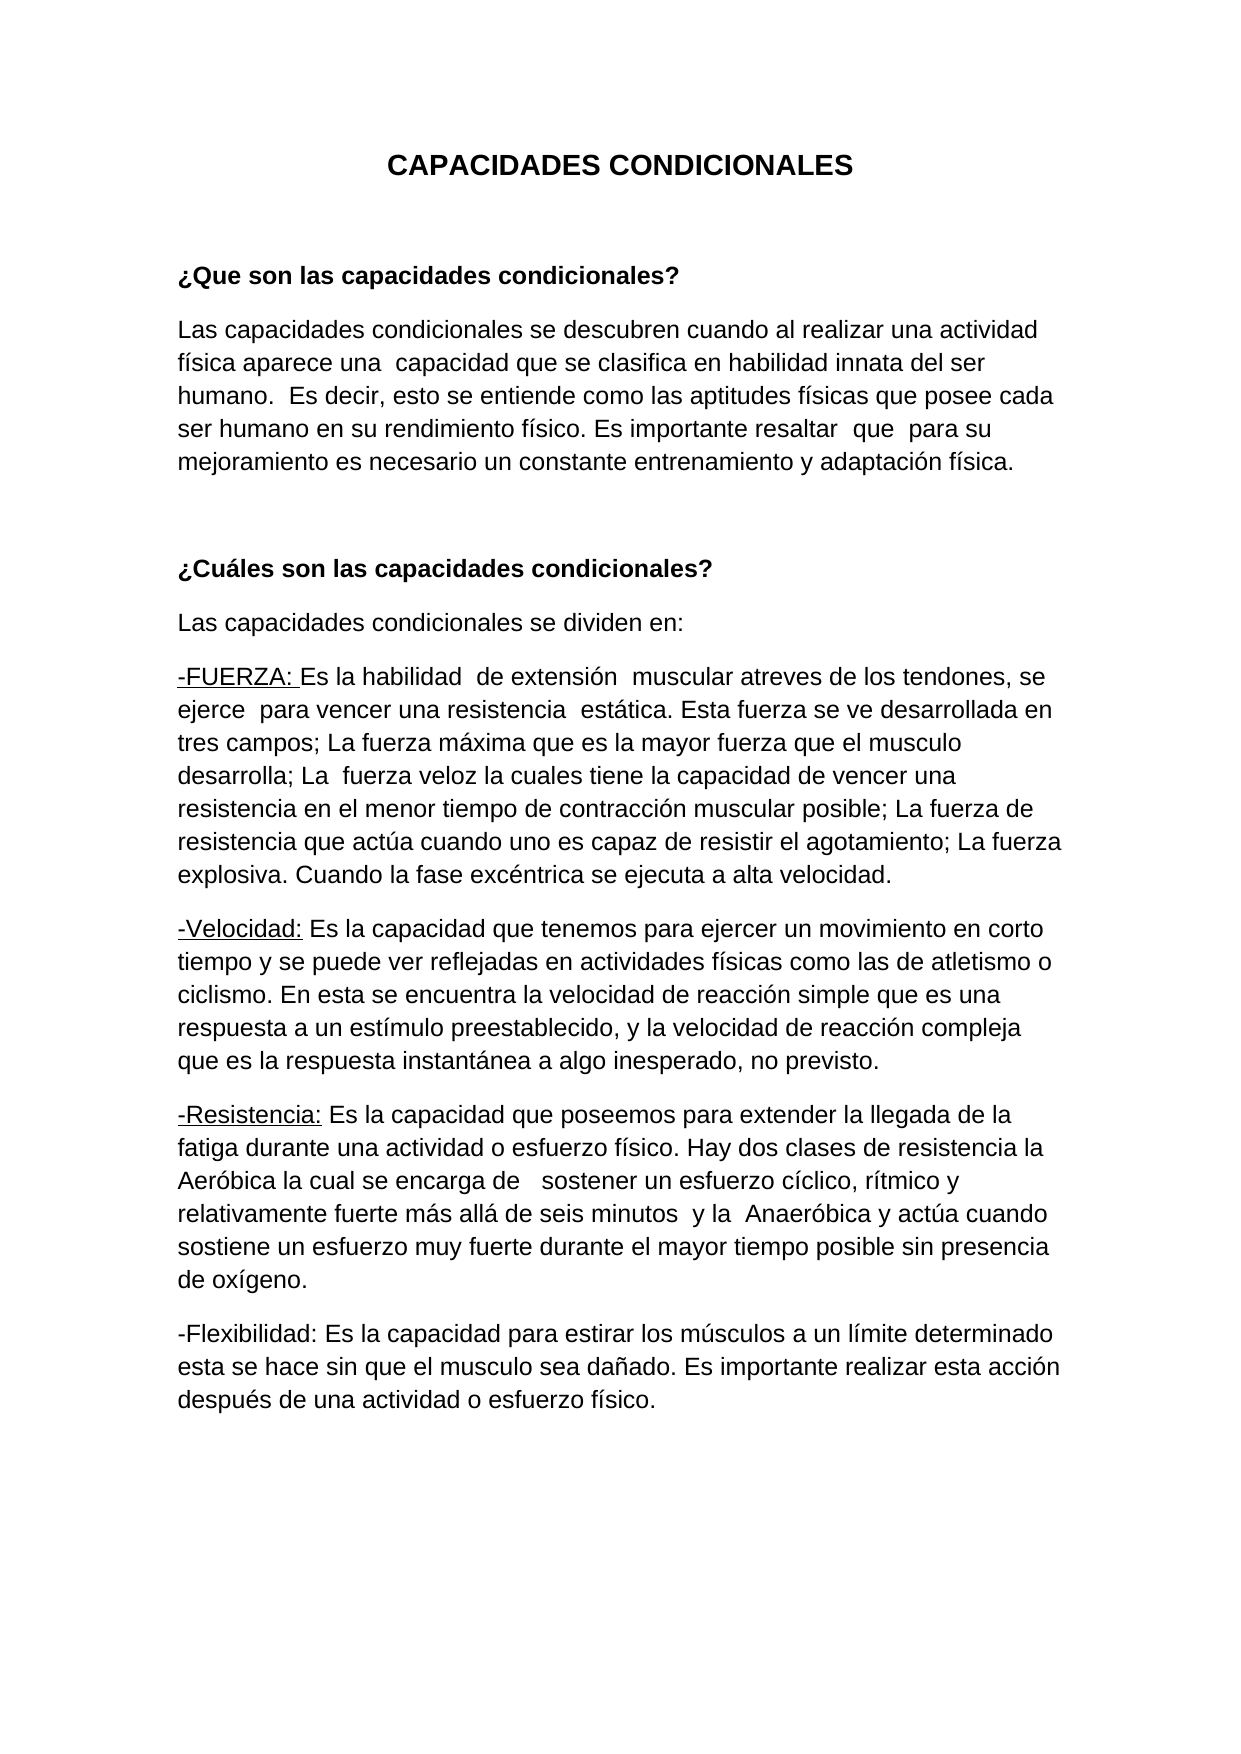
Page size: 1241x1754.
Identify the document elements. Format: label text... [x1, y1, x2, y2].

text -Resistencia: Es la capacidad que poseemos para extender la llegada de la fatiga durante una actividad o esfuerzo físico. Hay dos clases de resistencia la Aeróbica la cual se encarga de sostener un esfuerzo cíclico, rítmico y relativamente fuerte más allá de seis minutos y la Anaeróbica y actúa cuando sostiene un esfuerzo muy fuerte durante el mayor tiempo posible sin presencia de oxígeno. [177, 1100, 1063, 1294]
text -Velocidad: Es la capacidad que tenemos para ejercer un movimiento en corto tiempo y se puede ver reflejadas en actividades físicas como las de atletismo o ciclismo. En esta se encuentra la velocidad de reacción simple que es una respuesta a un estímulo preestablecido, y la velocidad de reacción compleja que es la respuesta instantánea a algo inesperado, no previsto. [177, 914, 1063, 1075]
text ¿Cuáles son las capacidades condicionales? [177, 554, 1063, 583]
text -FUERZA: Es la habilidad de extensión muscular atreves de los tendones, se ejerce para vencer una resistencia estática. Esta fuerza se ve desarrollada en tres campos; La fuerza máxima que es la mayor fuerza que el musculo desarrolla; La fuerza veloz la cuales tiene la capacidad de vencer una resistencia en el menor tiempo de contracción muscular posible; La fuerza de resistencia que actúa cuando uno es capaz de resistir el agotamiento; La fuerza explosiva. Cuando la fase excéntrica se ejecuta a alta velocidad. [177, 662, 1063, 889]
text CAPACIDADES CONDICIONALES [177, 148, 1063, 181]
text -Flexibilidad: Es la capacidad para estirar los músculos a un límite determinado esta se hace sin que el musculo sea dañado. Es importante realizar esta acción después de una actividad o esfuerzo físico. [177, 1319, 1063, 1414]
text ¿Que son las capacidades condicionales? [177, 261, 1063, 289]
text Las capacidades condicionales se dividen en: [177, 608, 1063, 637]
text Las capacidades condicionales se descubren cuando al realizar una actividad física aparece una capacidad que se clasifica en habilidad innata del ser humano. Es decir, esto se entiende como las aptitudes físicas que posee cada ser humano en su rendimiento físico. Es importante resaltar que para su mejoramiento es necesario un constante entrenamiento y adaptación física. [177, 315, 1063, 476]
